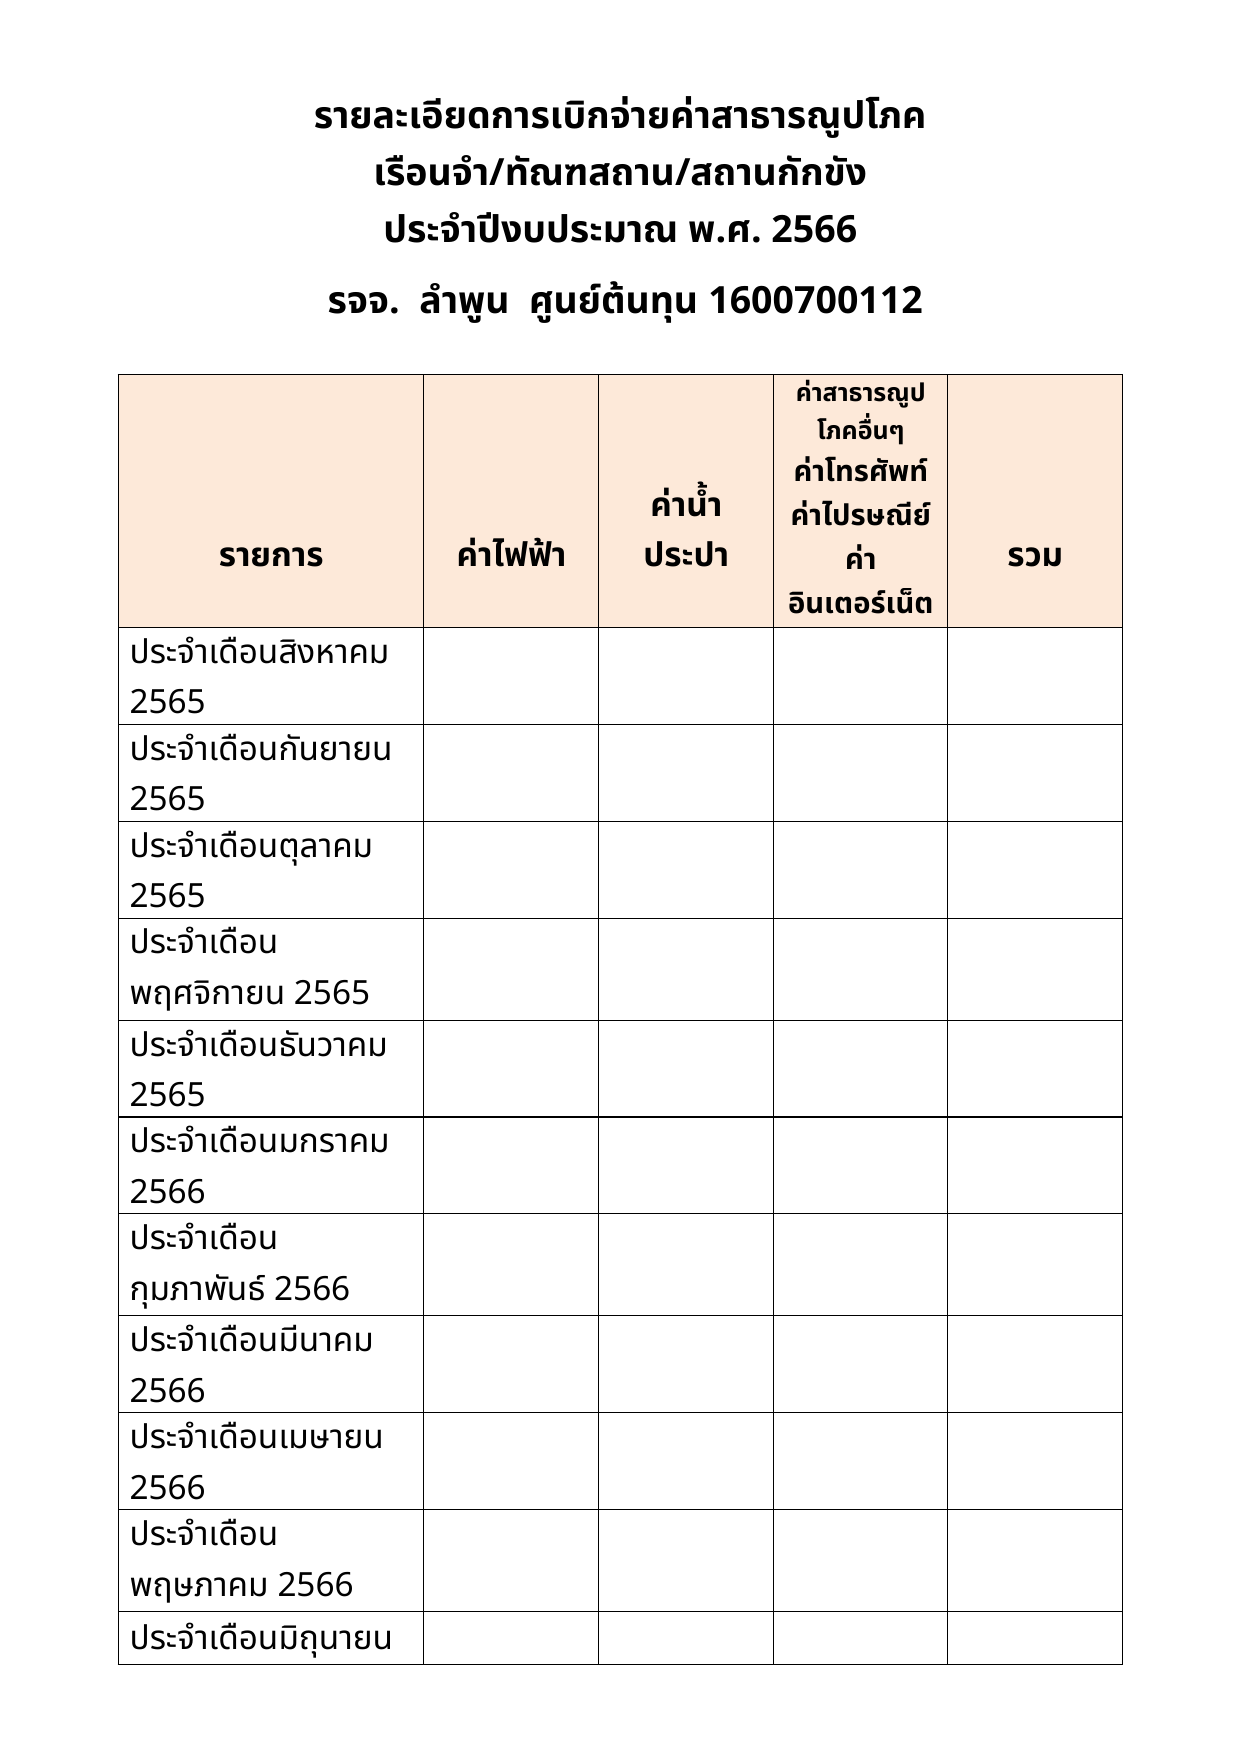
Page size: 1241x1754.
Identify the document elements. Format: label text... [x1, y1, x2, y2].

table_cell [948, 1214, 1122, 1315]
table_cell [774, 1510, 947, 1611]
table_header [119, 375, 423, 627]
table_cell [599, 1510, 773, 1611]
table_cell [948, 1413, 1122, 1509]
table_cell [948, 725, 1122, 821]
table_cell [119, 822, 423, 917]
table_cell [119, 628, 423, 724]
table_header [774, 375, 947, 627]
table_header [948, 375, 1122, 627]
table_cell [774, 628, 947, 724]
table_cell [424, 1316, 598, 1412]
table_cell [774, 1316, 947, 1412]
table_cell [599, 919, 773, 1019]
text รจจ. ลำพูน ศูนย์ต้นทุน 1600700112 [118, 273, 1122, 330]
text เรือนจำ/ทัณฑสถาน/สถานกักขัง [118, 145, 1122, 202]
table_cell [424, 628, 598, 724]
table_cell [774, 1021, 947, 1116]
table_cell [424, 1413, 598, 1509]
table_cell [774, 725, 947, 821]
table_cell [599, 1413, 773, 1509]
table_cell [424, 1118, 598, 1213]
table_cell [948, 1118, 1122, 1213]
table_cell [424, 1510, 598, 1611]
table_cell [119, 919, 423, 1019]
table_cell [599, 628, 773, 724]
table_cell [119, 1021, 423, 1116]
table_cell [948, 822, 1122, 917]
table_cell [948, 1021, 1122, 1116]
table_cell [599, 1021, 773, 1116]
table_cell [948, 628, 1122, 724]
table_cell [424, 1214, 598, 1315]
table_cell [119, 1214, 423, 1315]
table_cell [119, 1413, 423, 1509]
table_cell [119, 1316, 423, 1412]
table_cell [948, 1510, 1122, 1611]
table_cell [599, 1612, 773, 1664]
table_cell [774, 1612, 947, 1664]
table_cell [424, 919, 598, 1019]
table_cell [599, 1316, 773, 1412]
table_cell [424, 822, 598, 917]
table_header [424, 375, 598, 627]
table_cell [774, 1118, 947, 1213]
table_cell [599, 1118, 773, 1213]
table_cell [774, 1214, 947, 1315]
text รายละเอียดการเบิกจ่ายค่าสาธารณูปโภค [118, 89, 1122, 145]
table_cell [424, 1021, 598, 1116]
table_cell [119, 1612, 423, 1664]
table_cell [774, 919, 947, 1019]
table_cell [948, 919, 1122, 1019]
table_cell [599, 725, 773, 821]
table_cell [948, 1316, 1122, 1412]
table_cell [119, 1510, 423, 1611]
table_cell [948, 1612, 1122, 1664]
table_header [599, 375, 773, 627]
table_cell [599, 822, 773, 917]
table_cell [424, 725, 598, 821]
text ประจำปีงบประมาณ พ.ศ. 2566 [118, 202, 1122, 259]
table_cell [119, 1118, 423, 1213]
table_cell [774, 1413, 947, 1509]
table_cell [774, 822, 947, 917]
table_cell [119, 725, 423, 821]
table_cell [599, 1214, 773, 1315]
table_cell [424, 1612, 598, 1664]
